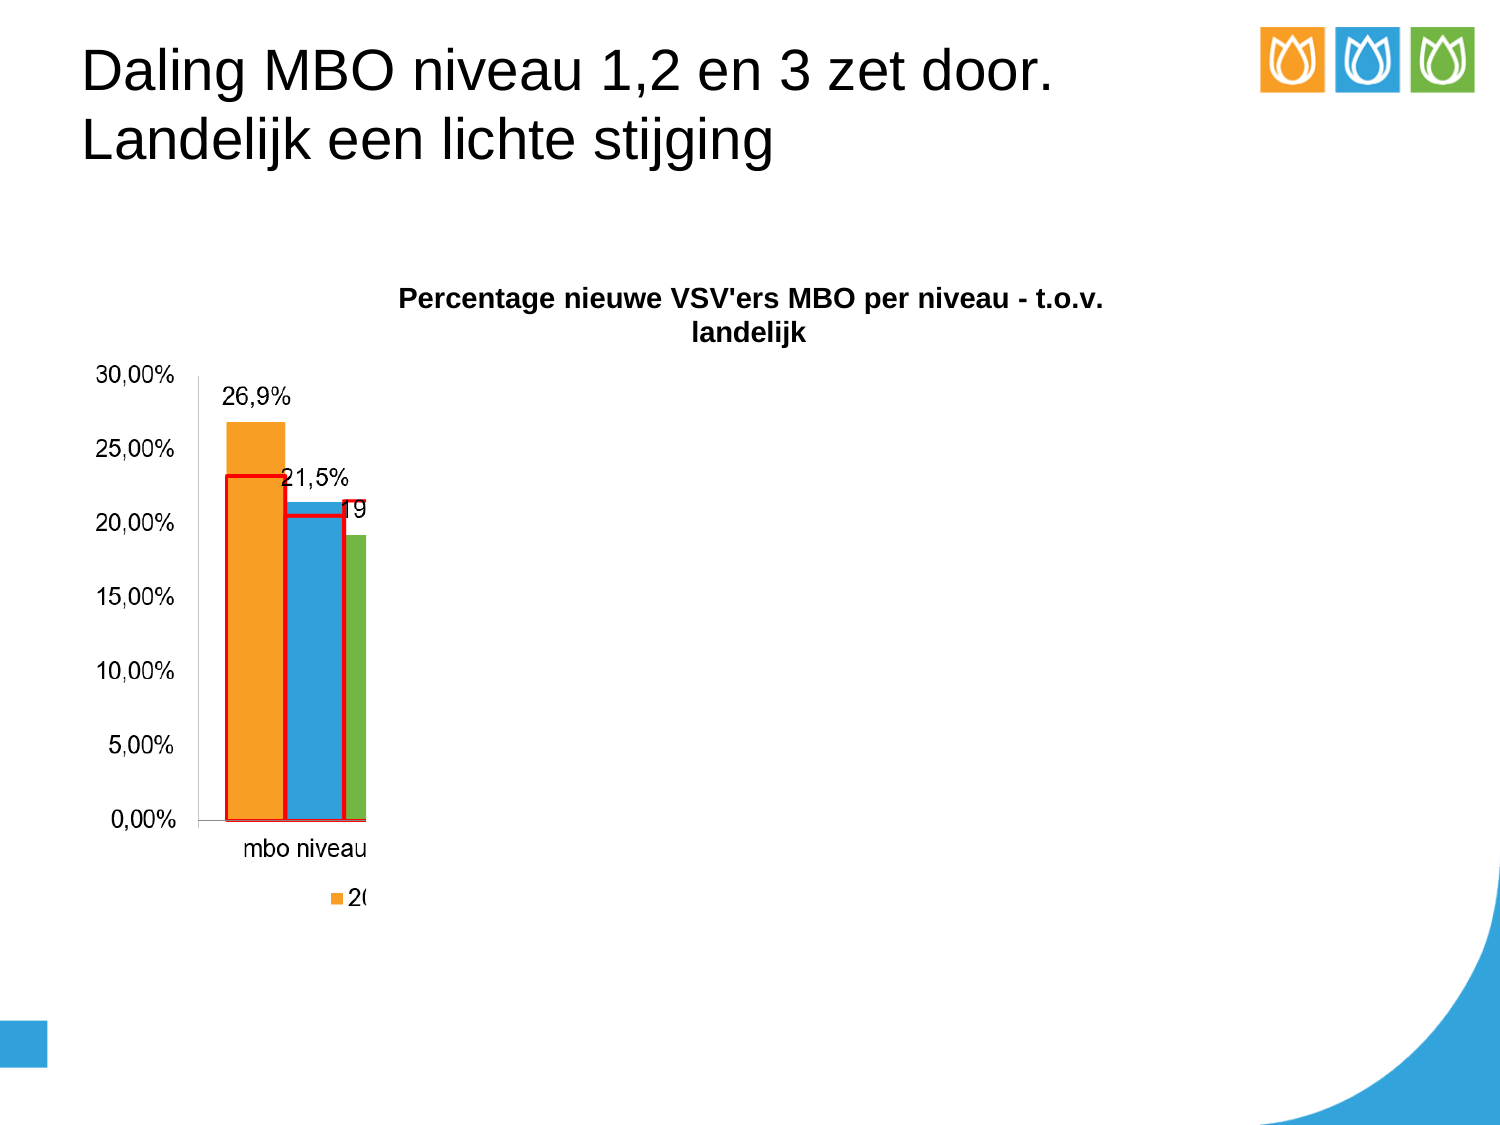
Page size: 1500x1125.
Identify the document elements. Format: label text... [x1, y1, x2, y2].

subtitle Percentage nieuwe VSV'ers MBO per niveau - t.o.v. landelijk [398, 281, 1195, 348]
picture [1260, 27, 1475, 93]
subtitle Daling MBO niveau 1,2 en 3 zet door. Landelijk een lichte stijging [81, 35, 1055, 171]
picture [88, 358, 367, 923]
picture [1260, 851, 1500, 1125]
